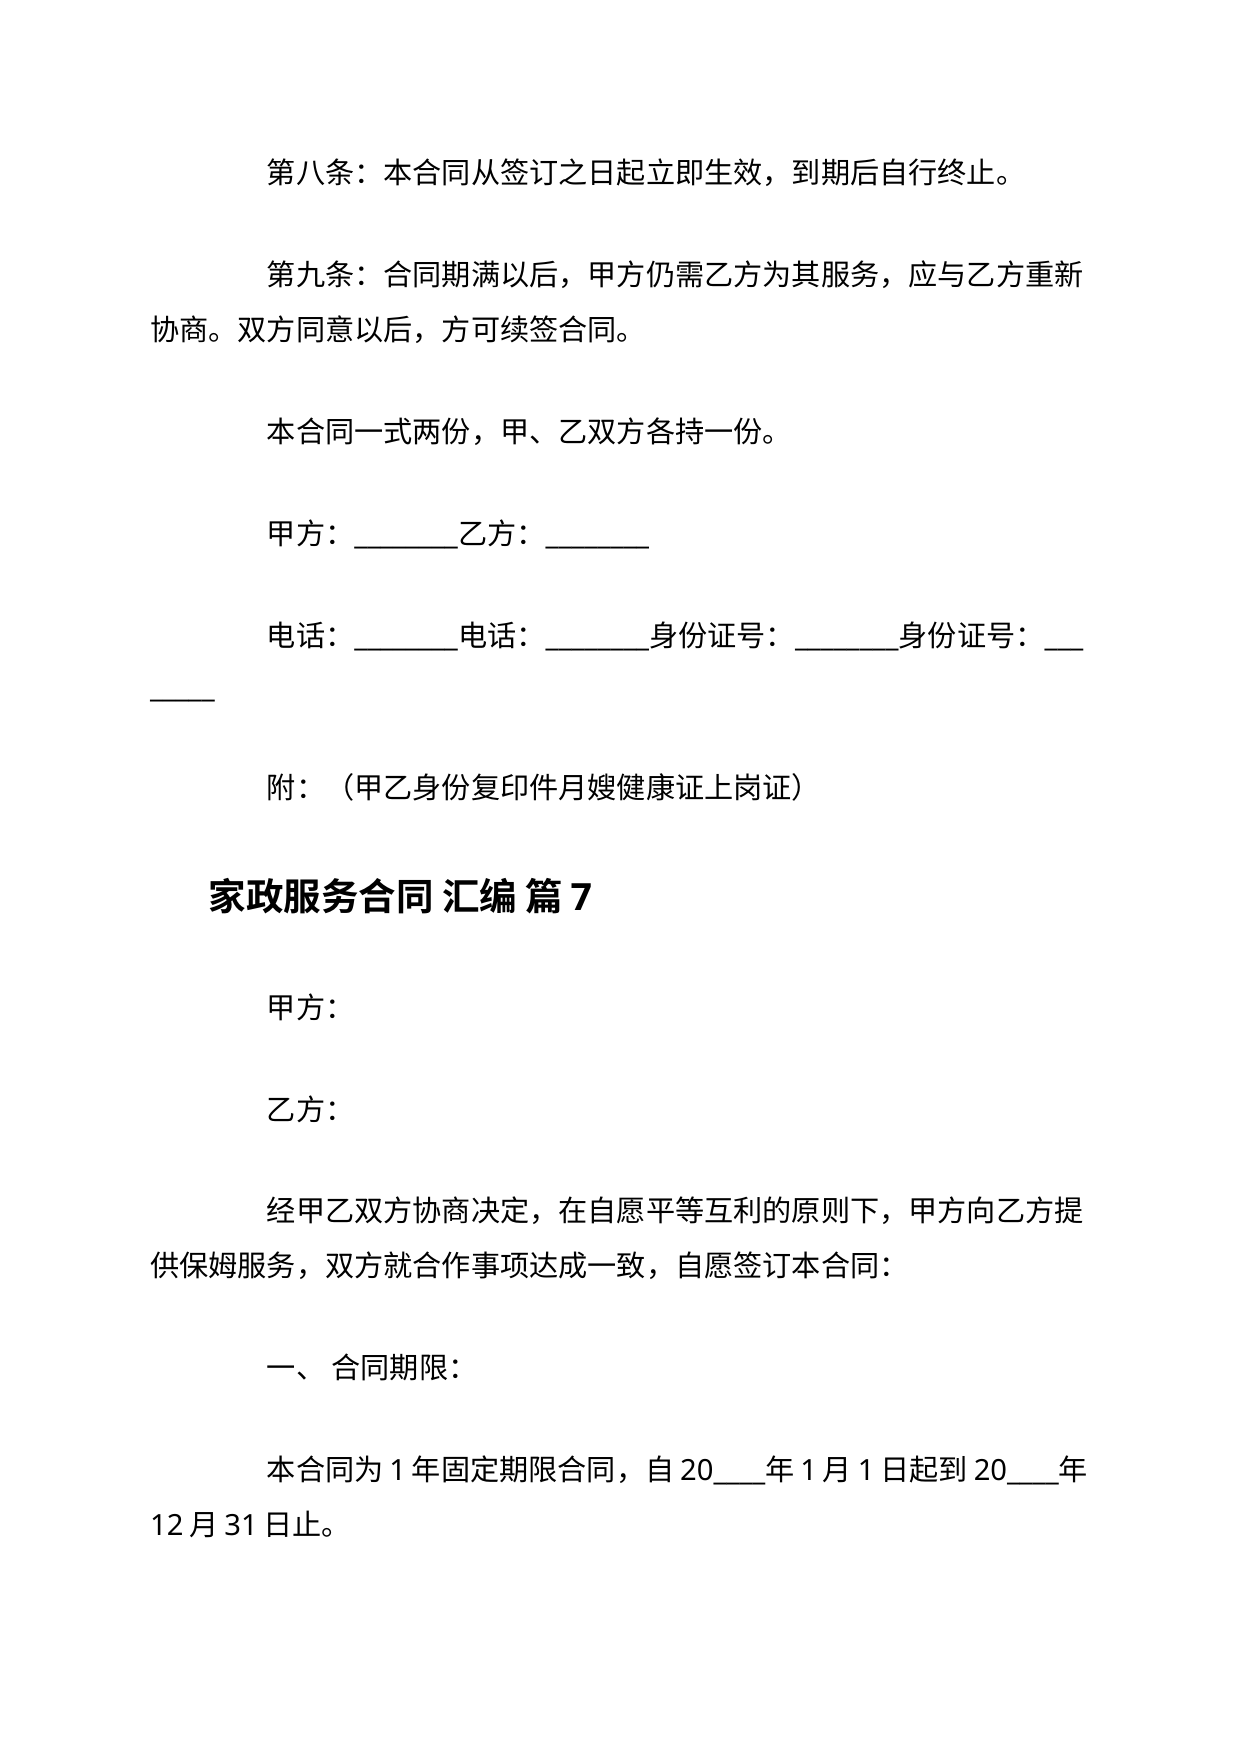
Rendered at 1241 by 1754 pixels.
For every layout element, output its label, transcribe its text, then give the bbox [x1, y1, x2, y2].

text 电话：________电话：________身份证号：________身份证号：________ [150, 612, 1090, 706]
text 甲方： [150, 984, 1090, 1027]
text 一、 合同期限： [150, 1344, 1090, 1387]
text 本合同为1年固定期限合同，自20____年1月1日起到20____年12月31日止。 [150, 1446, 1090, 1544]
text 家政服务合同 汇编 篇7 [150, 867, 1090, 921]
text 甲方：________乙方：________ [150, 510, 1090, 553]
text 经甲乙双方协商决定，在自愿平等互利的原则下，甲方向乙方提供保姆服务，双方就合作事项达成一致，自愿签订本合同： [150, 1188, 1090, 1285]
text 第九条：合同期满以后，甲方仍需乙方为其服务，应与乙方重新协商。双方同意以后，方可续签合同。 [150, 252, 1090, 349]
text 本合同一式两份，甲、乙双方各持一份。 [150, 408, 1090, 451]
text 第八条：本合同从签订之日起立即生效，到期后自行终止。 [150, 150, 1090, 192]
text 乙方： [150, 1086, 1090, 1128]
text 附：（甲乙身份复印件月嫂健康证上岗证） [150, 765, 1090, 807]
